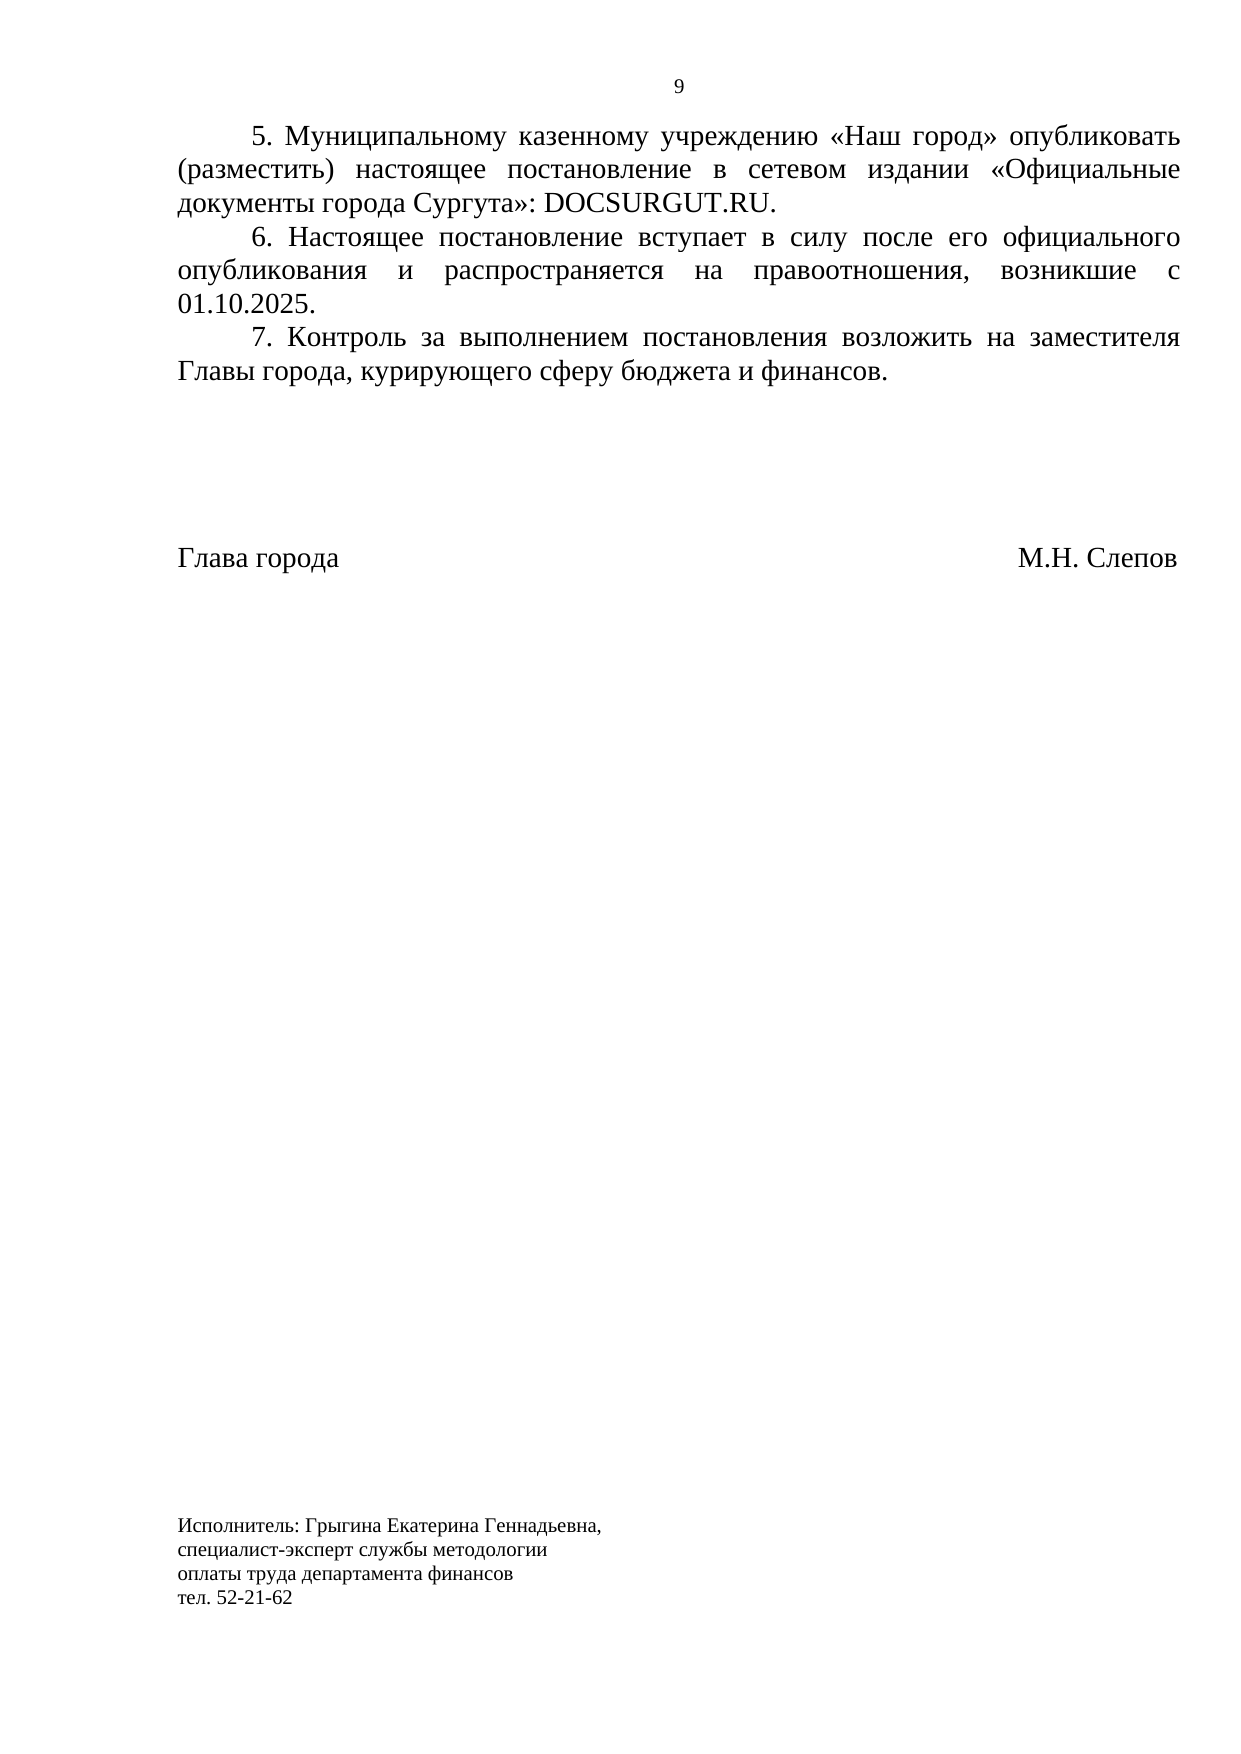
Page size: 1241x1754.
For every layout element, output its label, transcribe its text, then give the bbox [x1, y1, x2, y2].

list 7. Контроль за выполнением постановления возложить на заместителя Главы города, курирующего сферу бюджета и финансов. [177, 319, 1181, 386]
text 5. Муниципальному казенному учреждению «Наш город» опубликовать (разместить) настоящее постановление в сетевом издании «Официальные документы города Сургута»: DOCSURGUT.RU. [177, 118, 1181, 219]
text тел. 52-21-62 [177, 1585, 1181, 1609]
text оплаты труда департамента финансов [177, 1561, 1181, 1585]
text 6. Настоящее постановление вступает в силу после его официального опубликования и распространяется на правоотношения, возникшие с 01.10.2025. [177, 219, 1181, 319]
text Глава города М.Н. Слепов [177, 540, 1181, 573]
text Исполнитель: Грыгина Екатерина Геннадьевна, [177, 1512, 1181, 1537]
text специалист-эксперт службы методологии [177, 1537, 1181, 1561]
